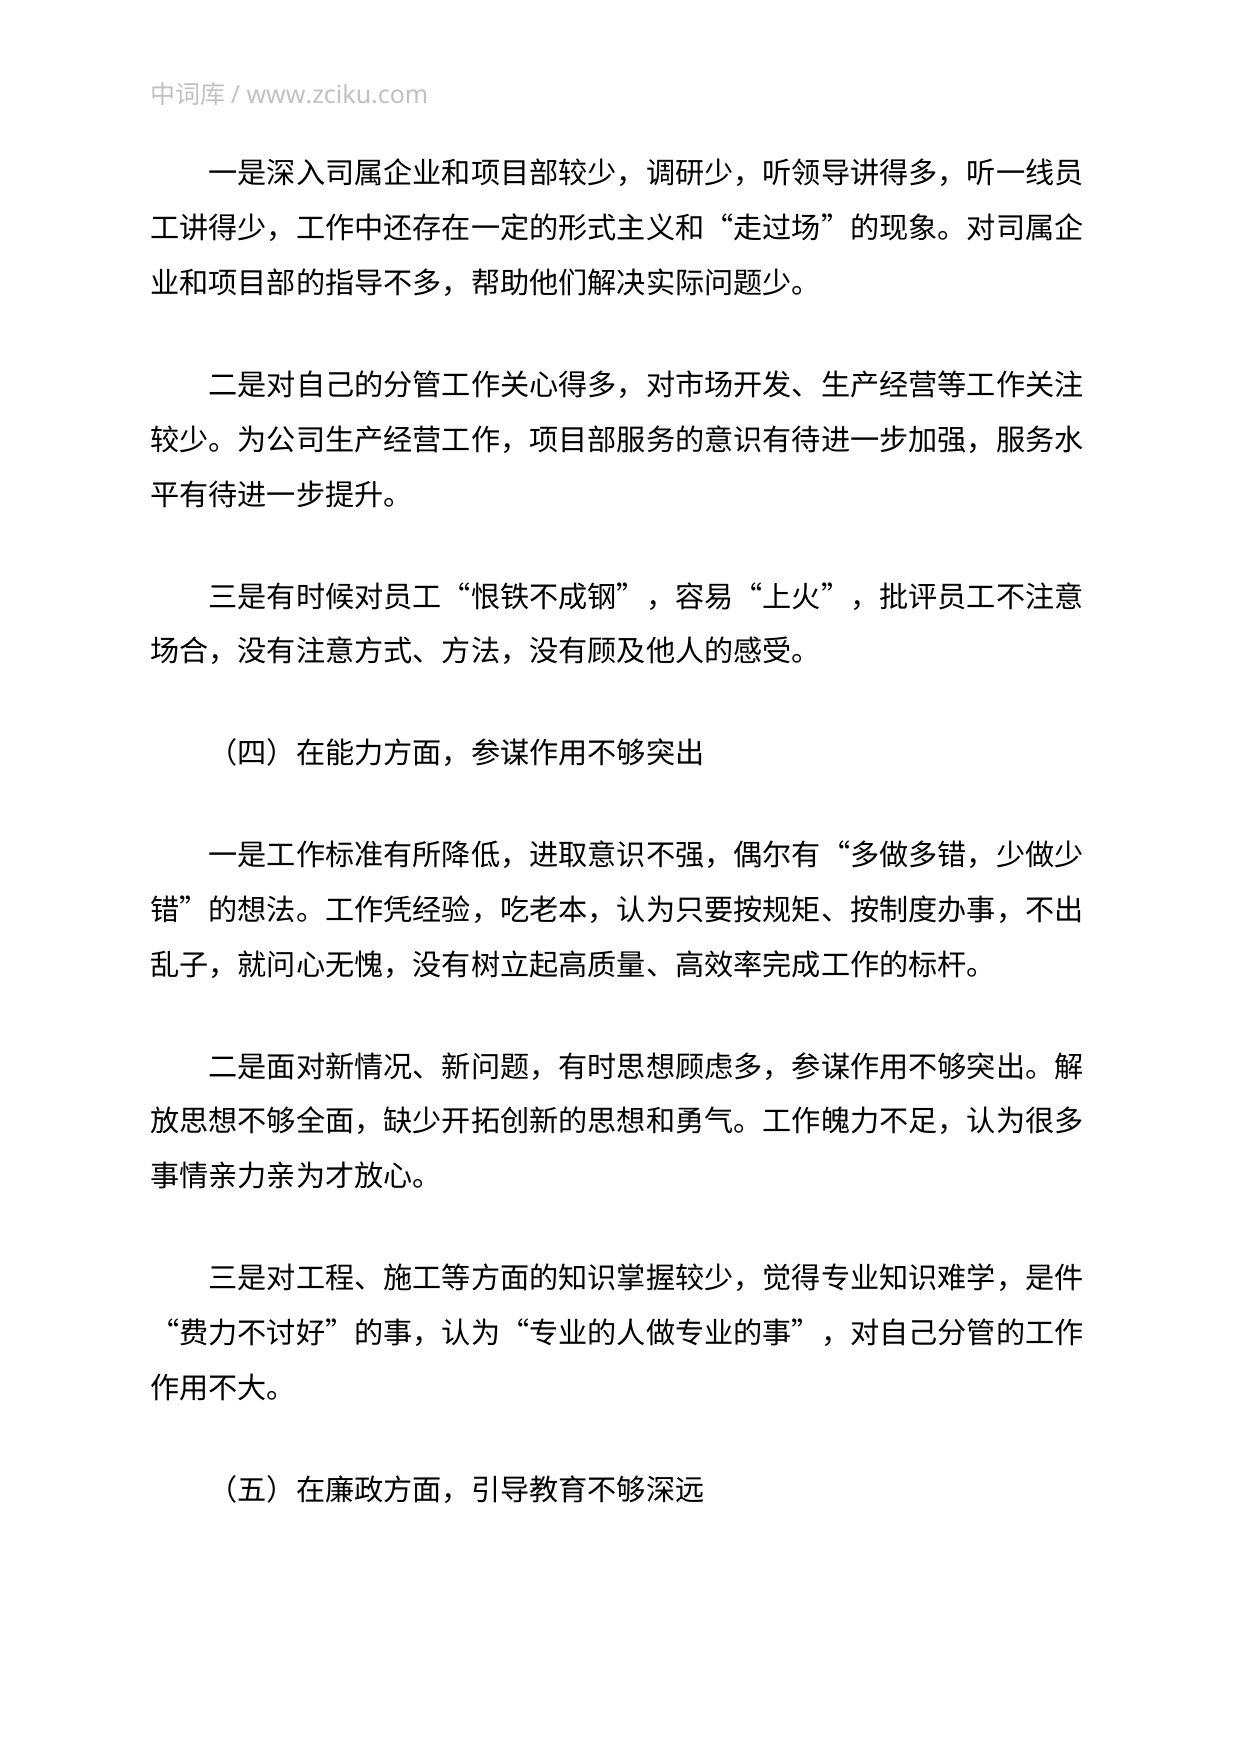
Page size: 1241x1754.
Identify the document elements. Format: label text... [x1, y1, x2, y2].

text （五）在廉政方面，引导教育不够深远 [150, 1466, 1090, 1508]
text 一是工作标准有所降低，进取意识不强，偶尔有“多做多错，少做少错”的想法。工作凭经验，吃老本，认为只要按规矩、按制度办事，不出乱子，就问心无愧，没有树立起高质量、高效率完成工作的标杆。 [150, 832, 1090, 984]
text 二是对自己的分管工作关心得多，对市场开发、生产经营等工作关注较少。为公司生产经营工作，项目部服务的意识有待进一步加强，服务水平有待进一步提升。 [150, 362, 1090, 514]
text 三是对工程、施工等方面的知识掌握较少，觉得专业知识难学，是件“费力不讨好”的事，认为“专业的人做专业的事”，对自己分管的工作作用不大。 [150, 1255, 1090, 1407]
text 二是面对新情况、新问题，有时思想顾虑多，参谋作用不够突出。解放思想不够全面，缺少开拓创新的思想和勇气。工作魄力不足，认为很多事情亲力亲为才放心。 [150, 1043, 1090, 1195]
text （四）在能力方面，参谋作用不够突出 [150, 730, 1090, 772]
text 一是深入司属企业和项目部较少，调研少，听领导讲得多，听一线员工讲得少，工作中还存在一定的形式主义和“走过场”的现象。对司属企业和项目部的指导不多，帮助他们解决实际问题少。 [150, 150, 1090, 302]
text 三是有时候对员工“恨铁不成钢”，容易“上火”，批评员工不注意场合，没有注意方式、方法，没有顾及他人的感受。 [150, 573, 1090, 670]
